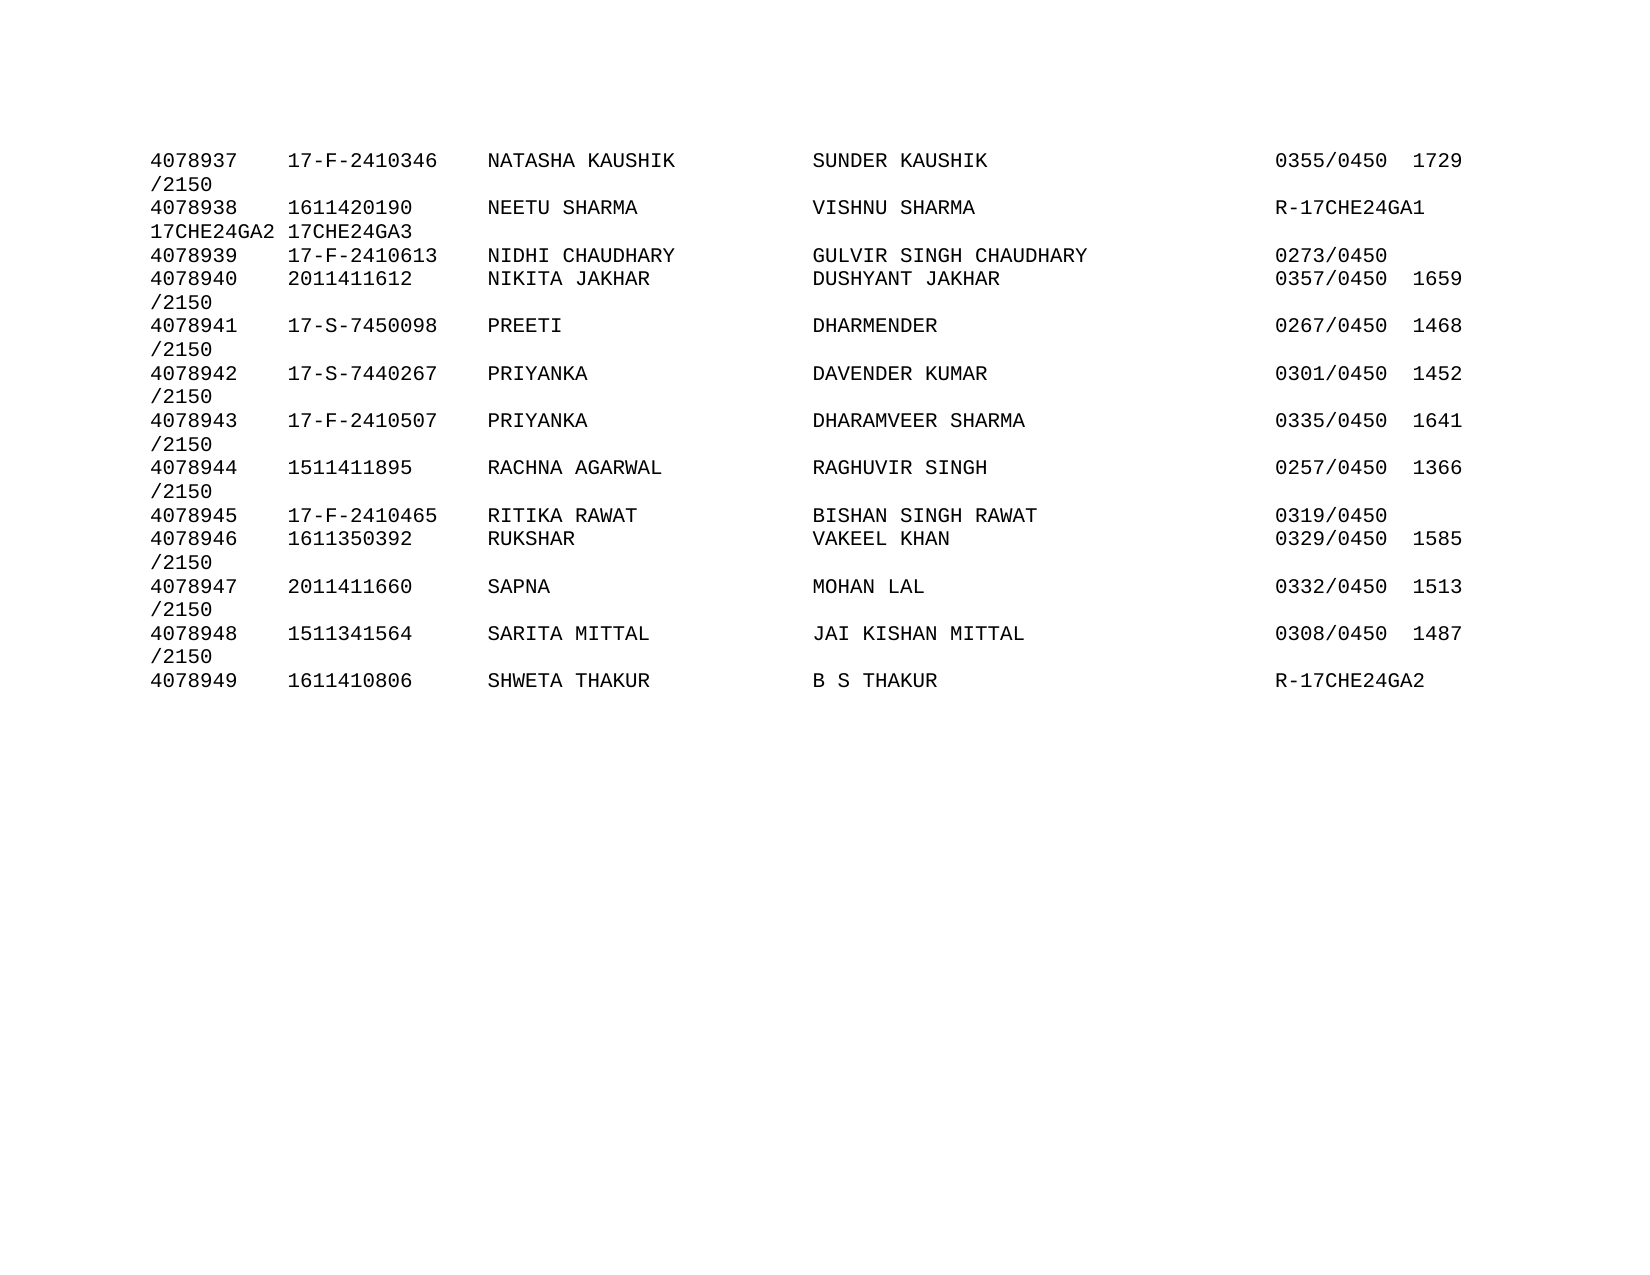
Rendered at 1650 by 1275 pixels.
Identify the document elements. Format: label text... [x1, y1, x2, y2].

text 4078948 1511341564 SARITA MITTAL JAI KISHAN MITTAL 0308/0450 1487 /2150 [150, 623, 1500, 670]
text 4078940 2011411612 NIKITA JAKHAR DUSHYANT JAKHAR 0357/0450 1659 /2150 [150, 268, 1500, 316]
text 4078943 17-F-2410507 PRIYANKA DHARAMVEER SHARMA 0335/0450 1641 /2150 [150, 410, 1500, 457]
text 4078944 1511411895 RACHNA AGARWAL RAGHUVIR SINGH 0257/0450 1366 /2150 [150, 457, 1500, 505]
text 4078939 17-F-2410613 NIDHI CHAUDHARY GULVIR SINGH CHAUDHARY 0273/0450 [150, 244, 1500, 268]
text 4078947 2011411660 SAPNA MOHAN LAL 0332/0450 1513 /2150 [150, 576, 1500, 623]
text 4078938 1611420190 NEETU SHARMA VISHNU SHARMA R-17CHE24GA1 17CHE24GA2 17CHE24GA3 [150, 197, 1500, 244]
text 4078949 1611410806 SHWETA THAKUR B S THAKUR R-17CHE24GA2 [150, 670, 1500, 694]
text 4078937 17-F-2410346 NATASHA KAUSHIK SUNDER KAUSHIK 0355/0450 1729 /2150 [150, 150, 1500, 197]
text 4078946 1611350392 RUKSHAR VAKEEL KHAN 0329/0450 1585 /2150 [150, 528, 1500, 576]
text 4078945 17-F-2410465 RITIKA RAWAT BISHAN SINGH RAWAT 0319/0450 [150, 505, 1500, 528]
text 4078942 17-S-7440267 PRIYANKA DAVENDER KUMAR 0301/0450 1452 /2150 [150, 363, 1500, 410]
text 4078941 17-S-7450098 PREETI DHARMENDER 0267/0450 1468 /2150 [150, 316, 1500, 363]
